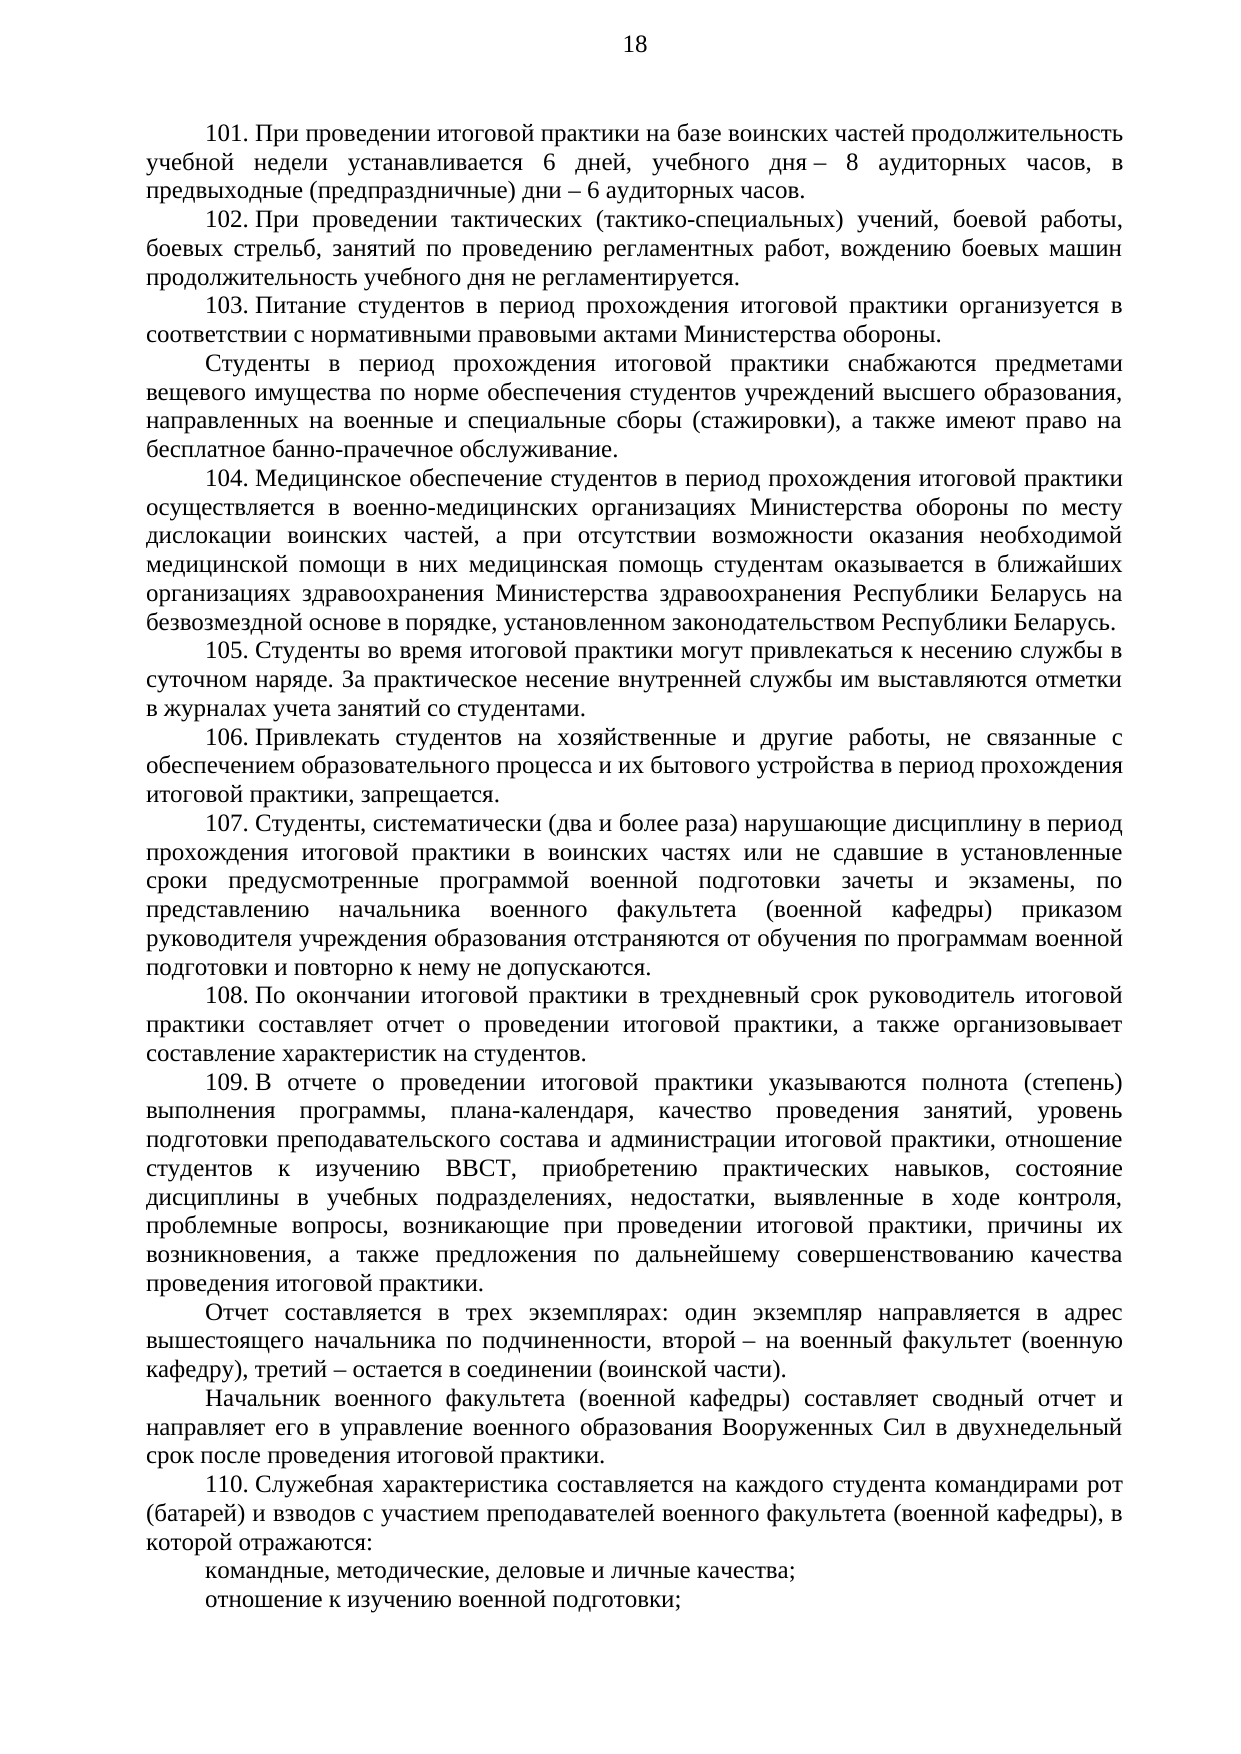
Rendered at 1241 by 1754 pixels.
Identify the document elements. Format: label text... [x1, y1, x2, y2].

text командные, методические, деловые и личные качества; [146, 1556, 1123, 1584]
text 102. При проведении тактических (тактико-специальных) учений, боевой работы, боевых стрельб, занятий по проведению регламентных работ, вождению боевых машин продолжительность учебного дня не регламентируется. [146, 204, 1123, 291]
text Начальник военного факультета (военной кафедры) составляет сводный отчет и направляет его в управление военного образования Вооруженных Сил в двухнедельный срок после проведения итоговой практики. [146, 1383, 1123, 1469]
text Студенты в период прохождения итоговой практики снабжаются предметами вещевого имущества по норме обеспечения студентов учреждений высшего образования, направленных на военные и специальные сборы (стажировки), а также имеют право на бесплатное банно-прачечное обслуживание. [146, 348, 1123, 463]
text 106. Привлекать студентов на хозяйственные и другие работы, не связанные с обеспечением образовательного процесса и их бытового устройства в период прохождения итоговой практики, запрещается. [146, 722, 1123, 808]
text 101. При проведении итоговой практики на базе воинских частей продолжительность учебной недели устанавливается 6 дней, учебного дня – 8 аудиторных часов, в предвыходные (предпраздничные) дни – 6 аудиторных часов. [146, 118, 1123, 204]
text 110. Служебная характеристика составляется на каждого студента командирами рот (батарей) и взводов с участием преподавателей военного факультета (военной кафедры), в которой отражаются: [146, 1469, 1123, 1556]
text 103. Питание студентов в период прохождения итоговой практики организуется в соответствии с нормативными правовыми актами Министерства обороны. [146, 291, 1123, 348]
text 107. Студенты, систематически (два и более раза) нарушающие дисциплину в период прохождения итоговой практики в воинских частях или не сдавшие в установленные сроки предусмотренные программой военной подготовки зачеты и экзамены, по представлению начальника военного факультета (военной кафедры) приказом руководителя учреждения образования отстраняются от обучения по программам военной подготовки и повторно к нему не допускаются. [146, 808, 1123, 981]
text 109. В отчете о проведении итоговой практики указываются полнота (степень) выполнения программы, плана-календаря, качество проведения занятий, уровень подготовки преподавательского состава и администрации итоговой практики, отношение студентов к изучению ВВСТ, приобретению практических навыков, состояние дисциплины в учебных подразделениях, недостатки, выявленные в ходе контроля, проблемные вопросы, возникающие при проведении итоговой практики, причины их возникновения, а также предложения по дальнейшему совершенствованию качества проведения итоговой практики. [146, 1067, 1123, 1297]
text Отчет составляется в трех экземплярах: один экземпляр направляется в адрес вышестоящего начальника по подчиненности, второй – на военный факультет (военную кафедру), третий – остается в соединении (воинской части). [146, 1297, 1123, 1383]
text отношение к изучению военной подготовки; [146, 1584, 1123, 1613]
text 105. Студенты во время итоговой практики могут привлекаться к несению службы в суточном наряде. За практическое несение внутренней службы им выставляются отметки в журналах учета занятий со студентами. [146, 636, 1123, 722]
text 104. Медицинское обеспечение студентов в период прохождения итоговой практики осуществляется в военно-медицинских организациях Министерства обороны по месту дислокации воинских частей, а при отсутствии возможности оказания необходимой медицинской помощи в них медицинская помощь студентам оказывается в ближайших организациях здравоохранения Министерства здравоохранения Республики Беларусь на безвозмездной основе в порядке, установленном законодательством Республики Беларусь. [146, 463, 1123, 636]
text 108. По окончании итоговой практики в трехдневный срок руководитель итоговой практики составляет отчет о проведении итоговой практики, а также организовывает составление характеристик на студентов. [146, 981, 1123, 1067]
